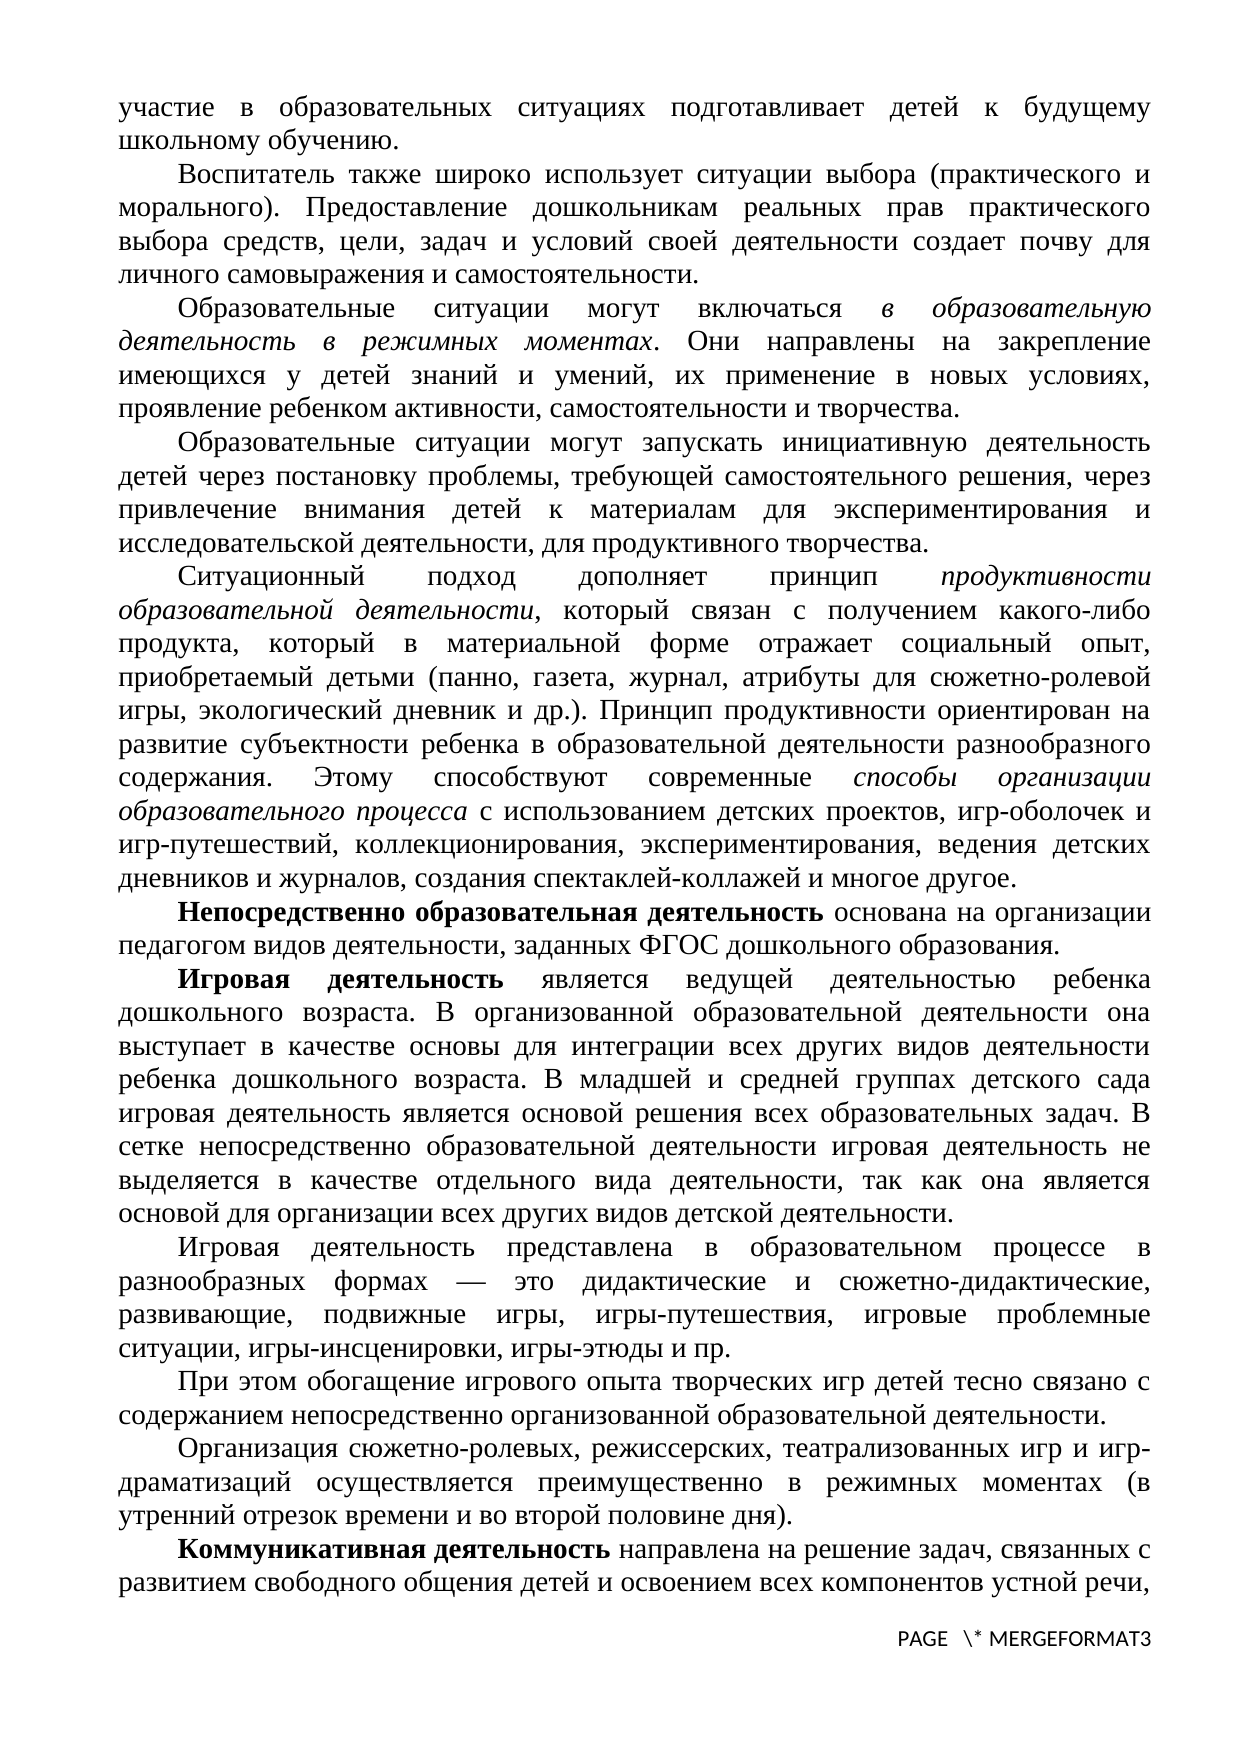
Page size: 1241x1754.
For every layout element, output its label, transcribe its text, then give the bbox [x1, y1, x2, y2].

text Организация сюжетно-ролевых, режиссерских, театрализованных игр и игр-драматизаций осуществляется преимущественно в режимных моментах (в утренний отрезок времени и во второй половине дня). [118, 1430, 1152, 1531]
text Игровая деятельность является ведущей деятельностью ребенка дошкольного возраста. В организованной образовательной деятельности она выступает в качестве основы для интеграции всех других видов деятельности ребенка дошкольного возраста. В младшей и средней группах детского сада игровая деятельность является основой решения всех образовательных задач. В сетке непосредственно образовательной деятельности игровая деятельность не выделяется в качестве отдельного вида деятельности, так как она является основой для организации всех других видов детской деятельности. [118, 961, 1152, 1229]
text Воспитатель также широко использует ситуации выбора (практического и морального). Предоставление дошкольникам реальных прав практического выбора средств, цели, задач и условий своей деятельности создает почву для личного самовыражения и самостоятельности. [118, 156, 1152, 290]
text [118, 1531, 1152, 1598]
text При этом обогащение игрового опыта творческих игр детей тесно связано с содержанием непосредственно организованной образовательной деятельности. [118, 1363, 1152, 1430]
text Образовательные ситуации могут запускать инициативную деятельность детей через постановку проблемы, требующей самостоятельного решения, через привлечение внимания детей к материалам для экспериментирования и исследовательской деятельности, для продуктивного творчества. [118, 424, 1152, 558]
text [118, 89, 1152, 156]
text Непосредственно образовательная деятельность основана на организации педагогом видов деятельности, заданных ФГОС дошкольного образования. [118, 894, 1152, 961]
text Игровая деятельность представлена в образовательном процессе в разнообразных формах — это дидактические и сюжетно-дидактические, развивающие, подвижные игры, игры-путешествия, игровые проблемные ситуации, игры-инсценировки, игры-этюды и пр. [118, 1229, 1152, 1363]
text Образовательные ситуации могут включаться в образовательную деятельность в режимных моментах. Они направлены на закрепление имеющихся у детей знаний и умений, их применение в новых условиях, проявление ребенком активности, самостоятельности и творчества. [118, 290, 1152, 424]
text Ситуационный подход дополняет принцип продуктивности образовательной деятельности, который связан с получением какого-либо продукта, который в материальной форме отражает социальный опыт, приобретаемый детьми (панно, газета, журнал, атрибуты для сюжетно-ролевой игры, экологический дневник и др.). Принцип продуктивности ориентирован на развитие субъектности ребенка в образовательной деятельности разнообразного содержания. Этому способствуют современные способы организации образовательного процесса с использованием детских проектов, игр-оболочек и игр-путешествий, коллекционирования, экспериментирования, ведения детских дневников и журналов, создания спектаклей-коллажей и многое другое. [118, 558, 1152, 894]
